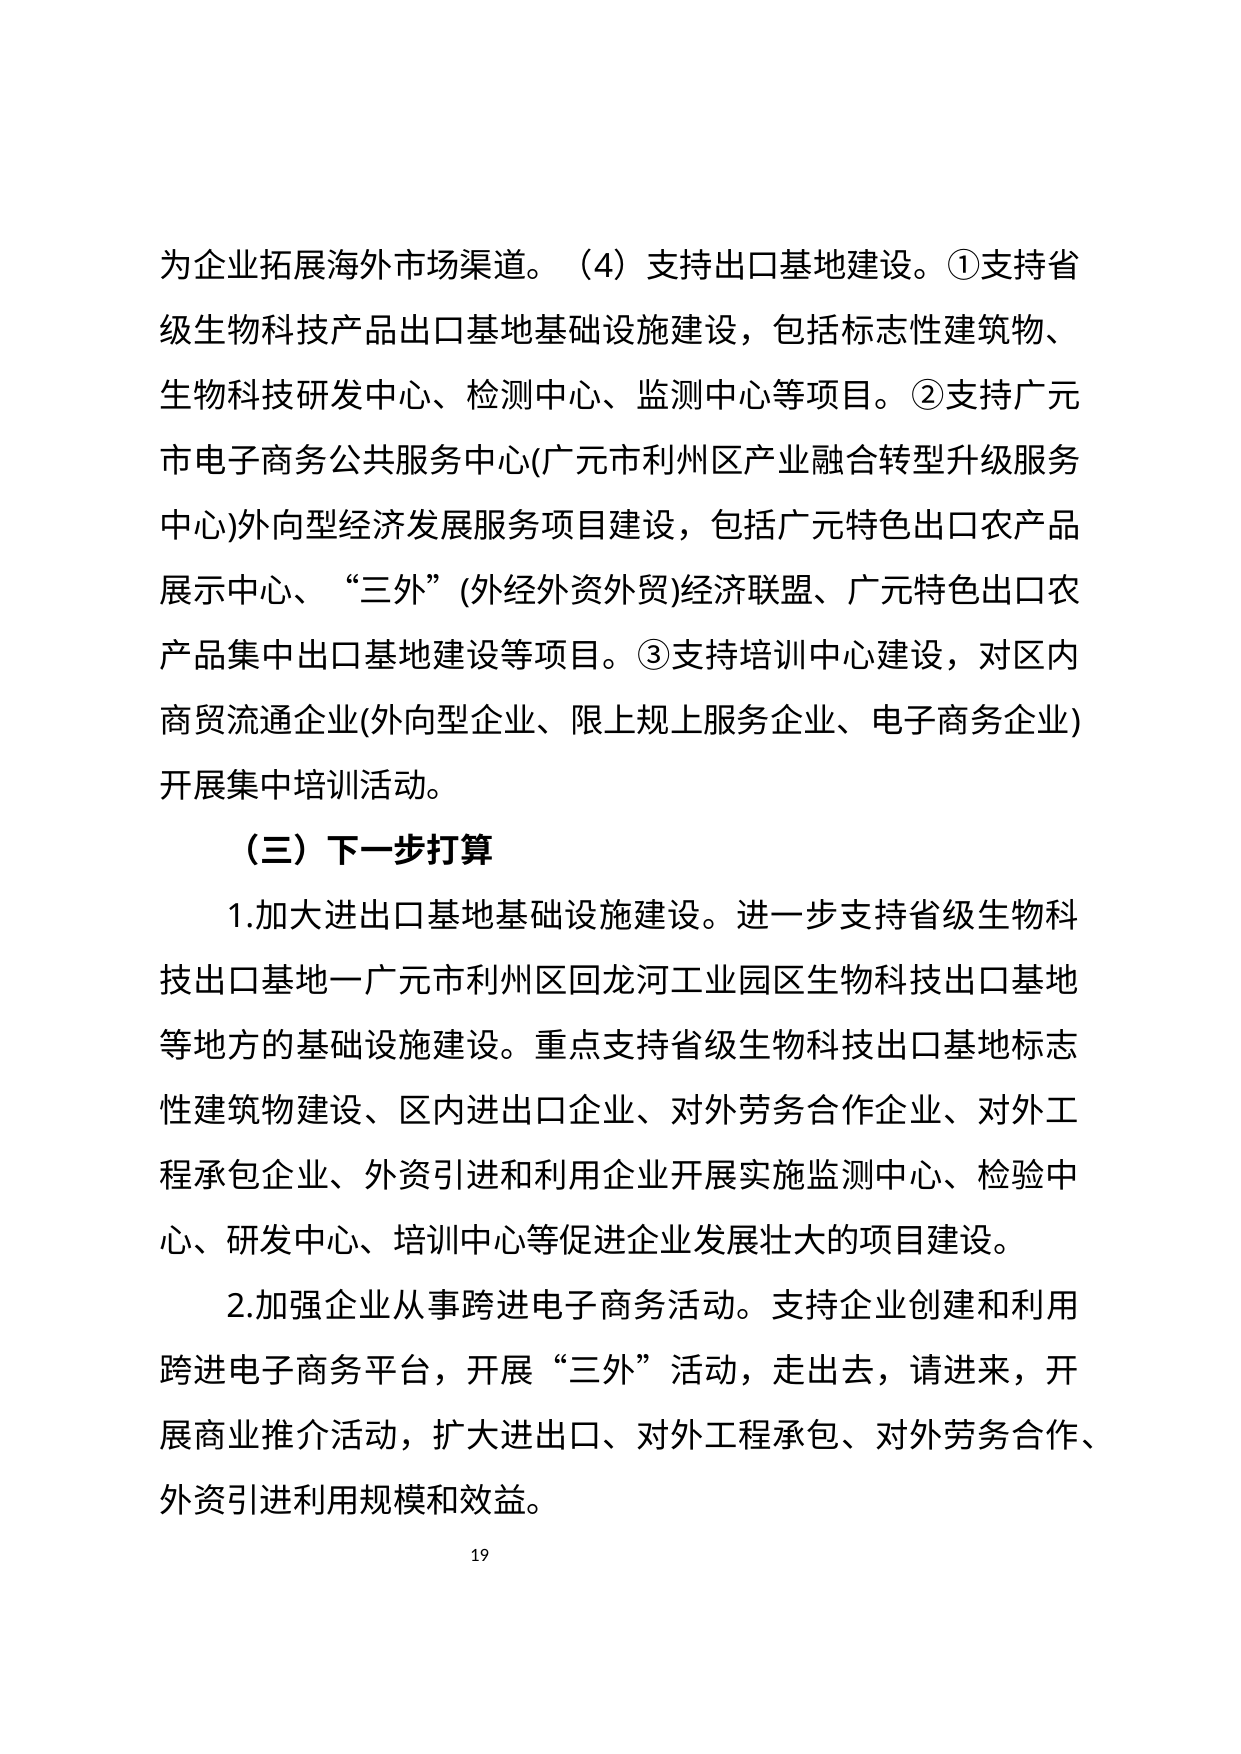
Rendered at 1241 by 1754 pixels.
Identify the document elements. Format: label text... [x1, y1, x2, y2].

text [159, 231, 1081, 816]
text 2.加强企业从事跨进电子商务活动。支持企业创建和利用跨进电子商务平台，开展“三外”活动，走出去，请进来，开展商业推介活动，扩大进出口、对外工程承包、对外劳务合作、外资引进利用规模和效益。 [159, 1271, 1081, 1531]
text （三）下一步打算 [159, 816, 1081, 881]
text 1.加大进出口基地基础设施建设。进一步支持省级生物科技出口基地一广元市利州区回龙河工业园区生物科技出口基地等地方的基础设施建设。重点支持省级生物科技出口基地标志性建筑物建设、区内进出口企业、对外劳务合作企业、对外工程承包企业、外资引进和利用企业开展实施监测中心、检验中心、研发中心、培训中心等促进企业发展壮大的项目建设。 [159, 881, 1081, 1271]
